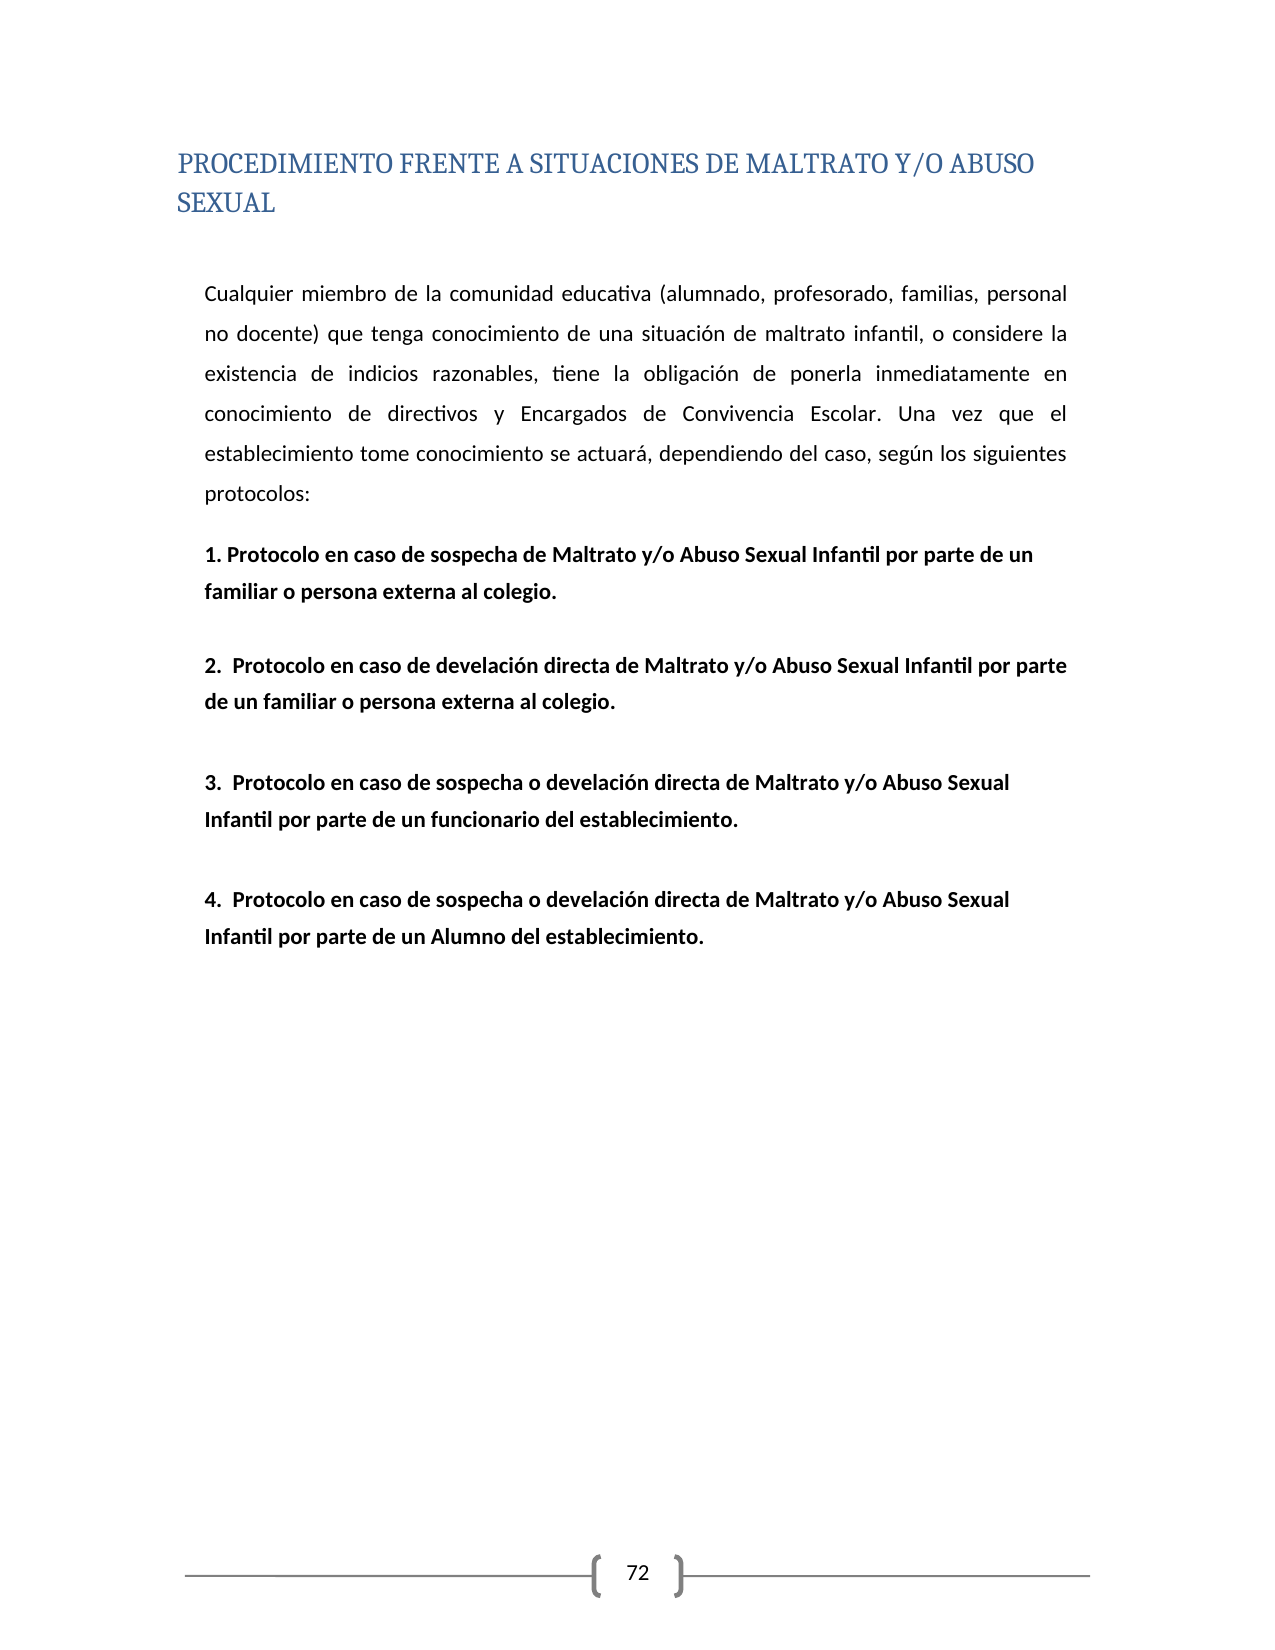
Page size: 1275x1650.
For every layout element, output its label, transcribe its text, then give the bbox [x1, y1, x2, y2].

list Protocolo en caso de sospecha de Maltrato y/o Abuso Sexual Infantil por parte de un familiar o persona externa al colegio. [204, 540, 1069, 605]
list Protocolo en caso de sospecha o develación directa de Maltrato y/o Abuso Sexual Infantil por parte de un funcionario del establecimiento. [204, 768, 1069, 833]
text Cualquier miembro de la comunidad educativa (alumnado, profesorado, familias, personal no docente) que tenga conocimiento de una situación de maltrato infantil, o considere la existencia de indicios razonables, tiene la obligación de ponerla inmediatamente en conocimiento de directivos y Encargados de Convivencia Escolar. Una vez que el establecimiento tome conocimiento se actuará, dependiendo del caso, según los siguientes protocolos: [204, 279, 1069, 507]
subtitle PROCEDIMIENTO FRENTE A SITUACIONES DE MALTRATO Y/O ABUSO SEXUAL [177, 148, 1098, 220]
list Protocolo en caso de sospecha o develación directa de Maltrato y/o Abuso Sexual Infantil por parte de un Alumno del establecimiento. [204, 886, 1071, 950]
list Protocolo en caso de develación directa de Maltrato y/o Abuso Sexual Infantil por parte de un familiar o persona externa al colegio. [204, 651, 1071, 715]
